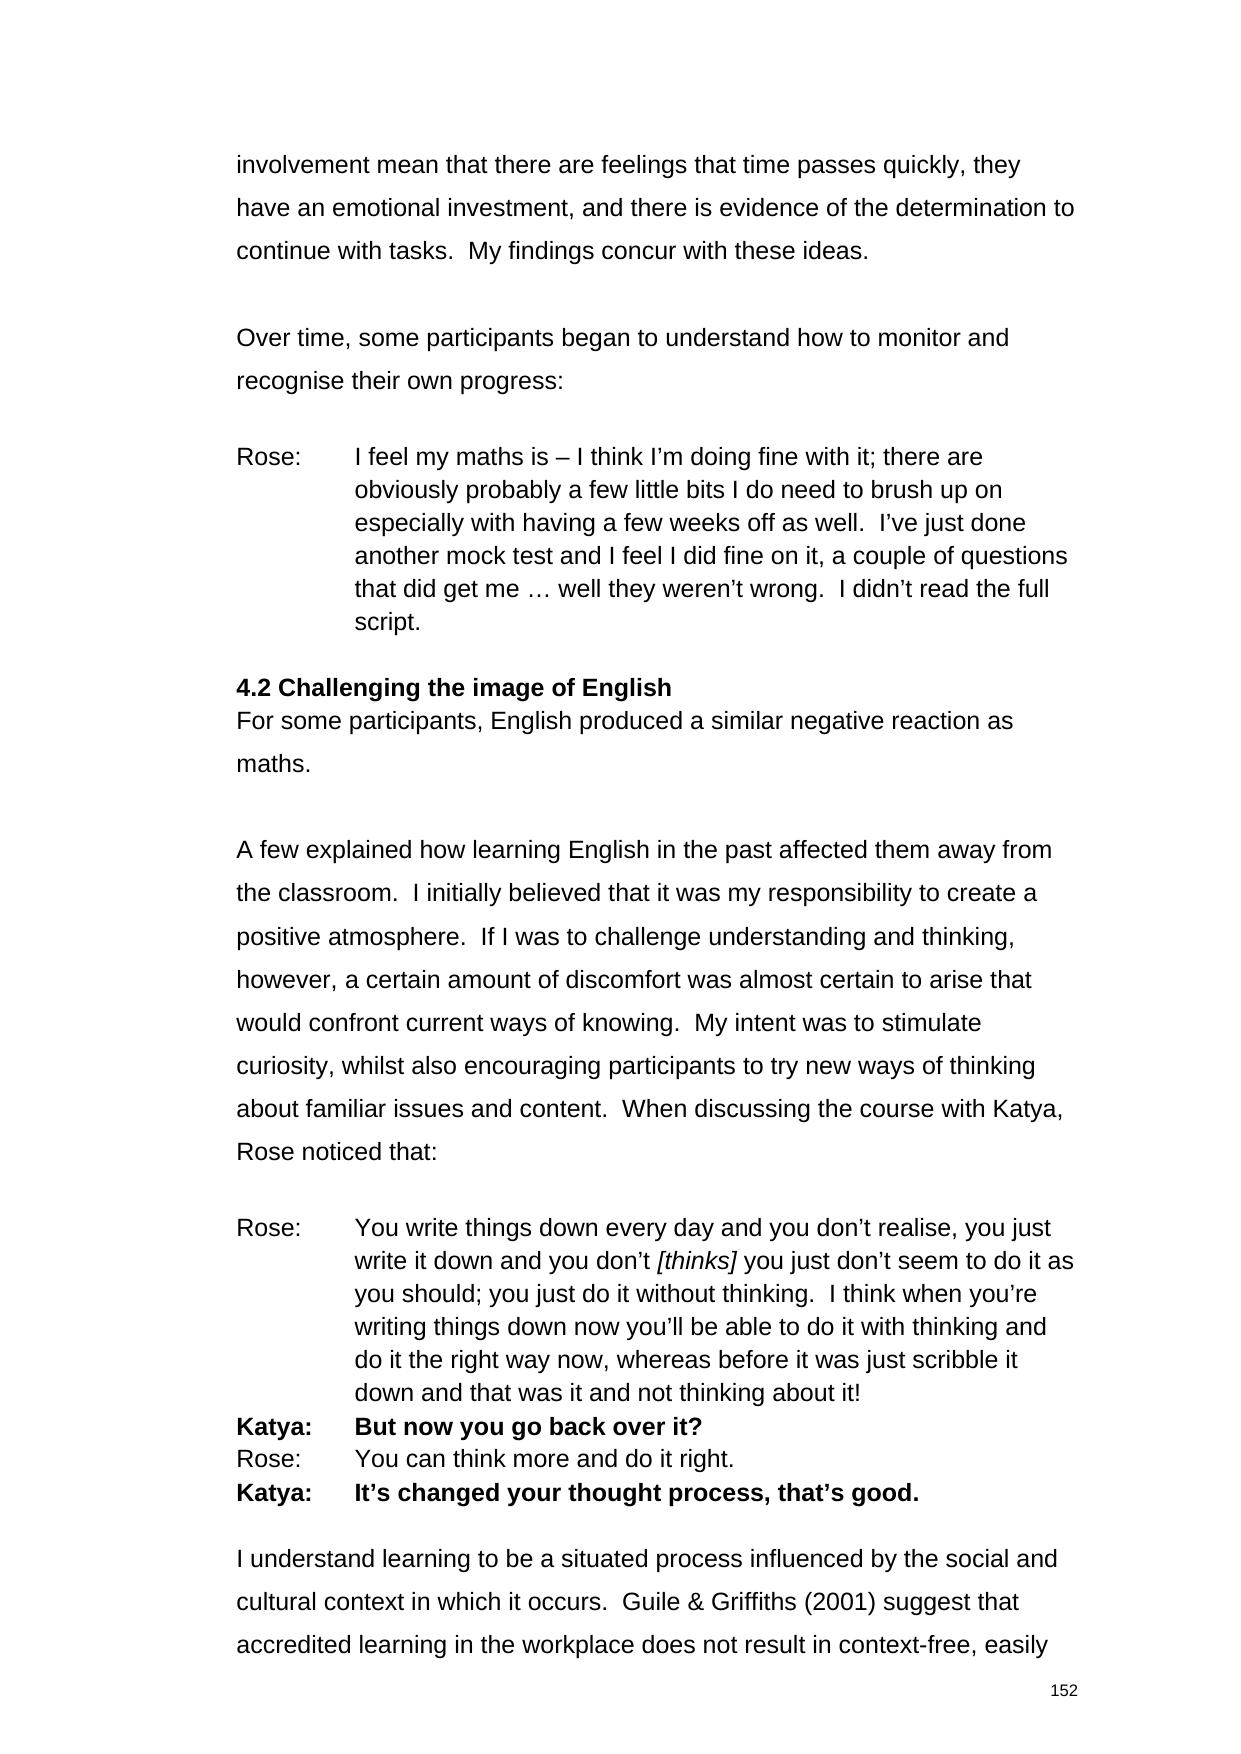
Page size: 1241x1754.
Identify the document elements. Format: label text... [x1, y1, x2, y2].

text Rose: You write things down every day and you don’t realise, you just write it down and you don’t [thinks] you just don’t seem to do it as you should; you just do it without thinking. I think when you’re writing things down now you’ll be able to do it with thinking and do it the right way now, whereas before it was just scribble it down and that was it and not thinking about it! [236, 1213, 1078, 1407]
text Rose: I feel my maths is – I think I’m doing fine with it; there are obviously probably a few little bits I do need to brush up on especially with having a few weeks off as well. I’ve just done another mock test and I feel I did fine on it, a couple of questions that did get me … well they weren’t wrong. I didn’t read the full script. [236, 442, 1078, 636]
text Rose: You can think more and do it right. [236, 1444, 1078, 1473]
text Katya: But now you go back over it? [236, 1411, 1078, 1440]
text Over time, some participants began to understand how to monitor and recognise their own progress: [236, 322, 1078, 394]
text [236, 150, 1078, 265]
text Katya: It’s changed your thought process, that’s good. [236, 1477, 1078, 1506]
text For some participants, English produced a similar negative reaction as maths. [236, 706, 1078, 778]
text A few explained how learning English in the past affected them away from the classroom. I initially believed that it was my responsibility to create a positive atmosphere. If I was to challenge understanding and thinking, however, a certain amount of discomfort was almost certain to arise that would confront current ways of knowing. My intent was to stimulate curiosity, whilst also encouraging participants to try new ways of thinking about familiar issues and content. When discussing the course with Katya, Rose noticed that: [236, 835, 1078, 1166]
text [236, 1543, 1078, 1658]
text 4.2 Challenging the image of English [236, 673, 1078, 702]
